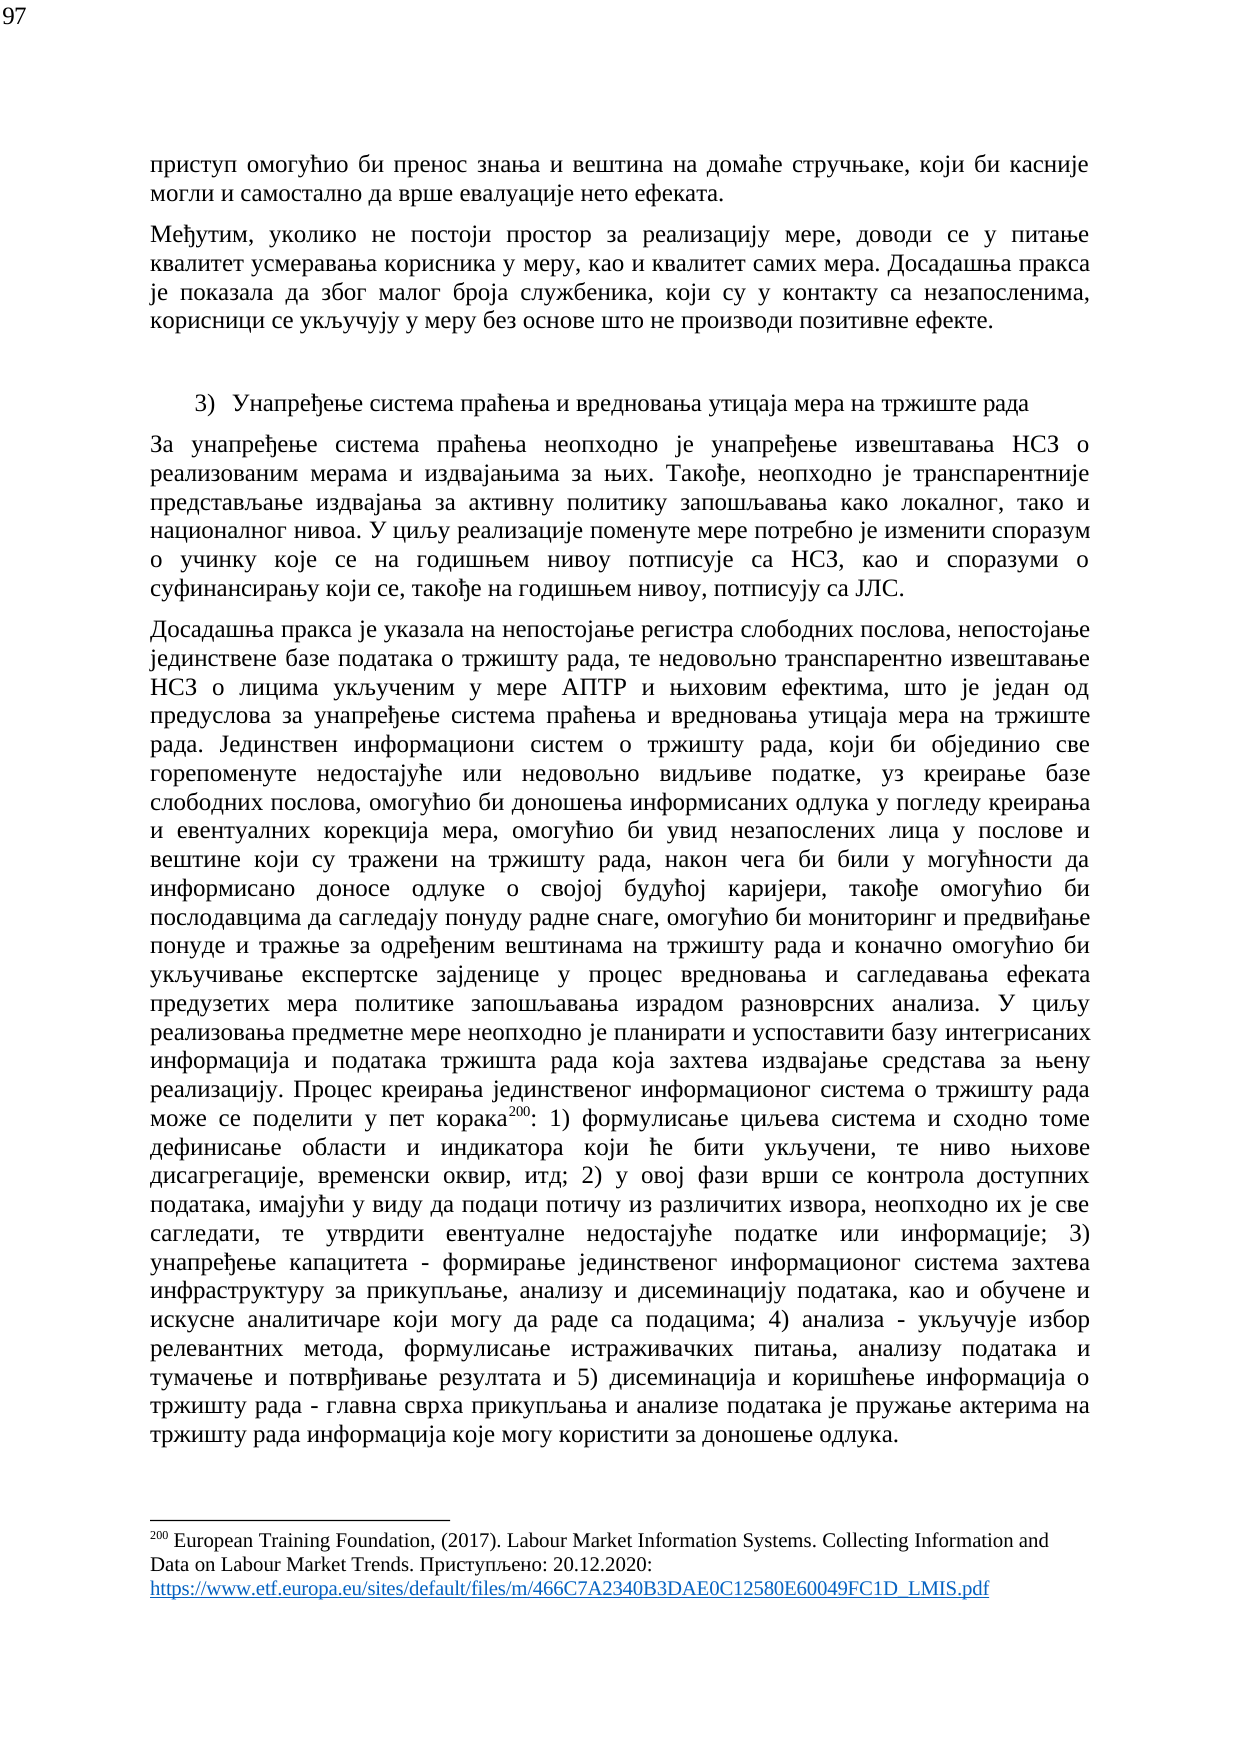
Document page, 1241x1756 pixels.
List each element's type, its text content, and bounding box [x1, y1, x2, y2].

text За унапређење система праћења неопходно је унапређење извештавања НСЗ о реализованим мерама и издвајањима за њих. Такође, неопходно је транспарентније представљање издвајања за активну политику запошљавања како локалног, тако и националног нивоа. У циљу реализације поменуте мере потребно је изменити споразум о учинку које се на годишњем нивоу потписује са НСЗ, као и споразуми о суфинансирању који се, такође на годишњем нивоу, потписују са ЈЛС. [150, 429, 1091, 602]
text приступ омогућио би пренос знања и вештина на домаће стручњаке, који би касније могли и самостално да врше евалуације нето ефеката. [150, 149, 1090, 207]
list Унапређење система праћења и вредновања утицаја мера на тржиште рада [194, 388, 1152, 417]
text Досадашња пракса је указала на непостојање регистра слободних послова, непостојање јединствене базе података о тржишту рада, те недовољно транспарентно извештавање НСЗ о лицима укљученим у мере АПТР и њиховим ефектима, што је један од предуслова за унапређење система праћења и вредновања утицаја мера на тржиште рада. Јединствен информациони систем о тржишту рада, који би објединио све горепоменуте недостајуће или недовољно видљиве податке, уз креирање базе слободних послова, омогућио би доношења информисаних одлука у погледу креирања и евентуалних корекција мера, омогућио би увид незапослених лица у послове и вештине који су тражени на тржишту рада, након чега би били у могућности да информисано доносе одлуке о својој будућој каријери, такође омогућио би послодавцима да сагледају понуду радне снаге, омогућио би мониторинг и предвиђање понуде и тражње за одређеним вештинама на тржишту рада и коначно омогућио би укључивање експертске зајденице у процес вредновања и сагледавања ефеката предузетих мера политике запошљавања израдом разноврсних анализа. У циљу реализовања предметне мере неопходно је планирати и успоставити базу интегрисаних информација и података тржишта рада која захтева издвајање средстава за њену реализацију. Процес креирања јединственог информационог система о тржишту рада може се поделити у пет корака200: 1) формулисање циљева система и сходно томе дефинисање области и индикатора који ће бити укључени, те ниво њихове дисагрегације, временски оквир, итд; 2) у овој фази врши се контрола доступних података, имајући у виду да подаци потичу из различитих извора, неопходно их је све сагледати, те утврдити евентуалне недостајуће податке или информације; 3) унапређење капацитета - формирање јединственог информационог система захтева инфраструктуру за прикупљање, анализу и дисеминацију података, као и обучене и искусне аналитичаре који могу да раде са подацима; 4) анализа - укључује избор релевантних метода, формулисање истраживачких питања, анализу података и тумачење и потврђивање резултата и 5) дисеминација и коришћење информација о тржишту рада - главна сврха прикупљања и анализе података је пружање актерима на тржишту рада информација које могу користити за доношење одлука. [150, 614, 1091, 1448]
text Међутим, уколико не постоји простор за реализацију мере, доводи се у питање квалитет усмеравања корисника у меру, као и квалитет самих мера. Досадашња пракса је показала да због малог броја службеника, који су у контакту са незапосленима, корисници се укључују у меру без основе што не производи позитивне ефекте. [150, 219, 1091, 334]
text 200 European Training Foundation, (2017). Labour Market Information Systems. Collecting Information and Data on Labour Market Trends. Приступљено: 20.12.2020: https://www.etf.europa.eu/sites/default/files/m/466C7A2340B3DAE0C12580E60049FC1D_LMIS.pdf [150, 1528, 1058, 1600]
